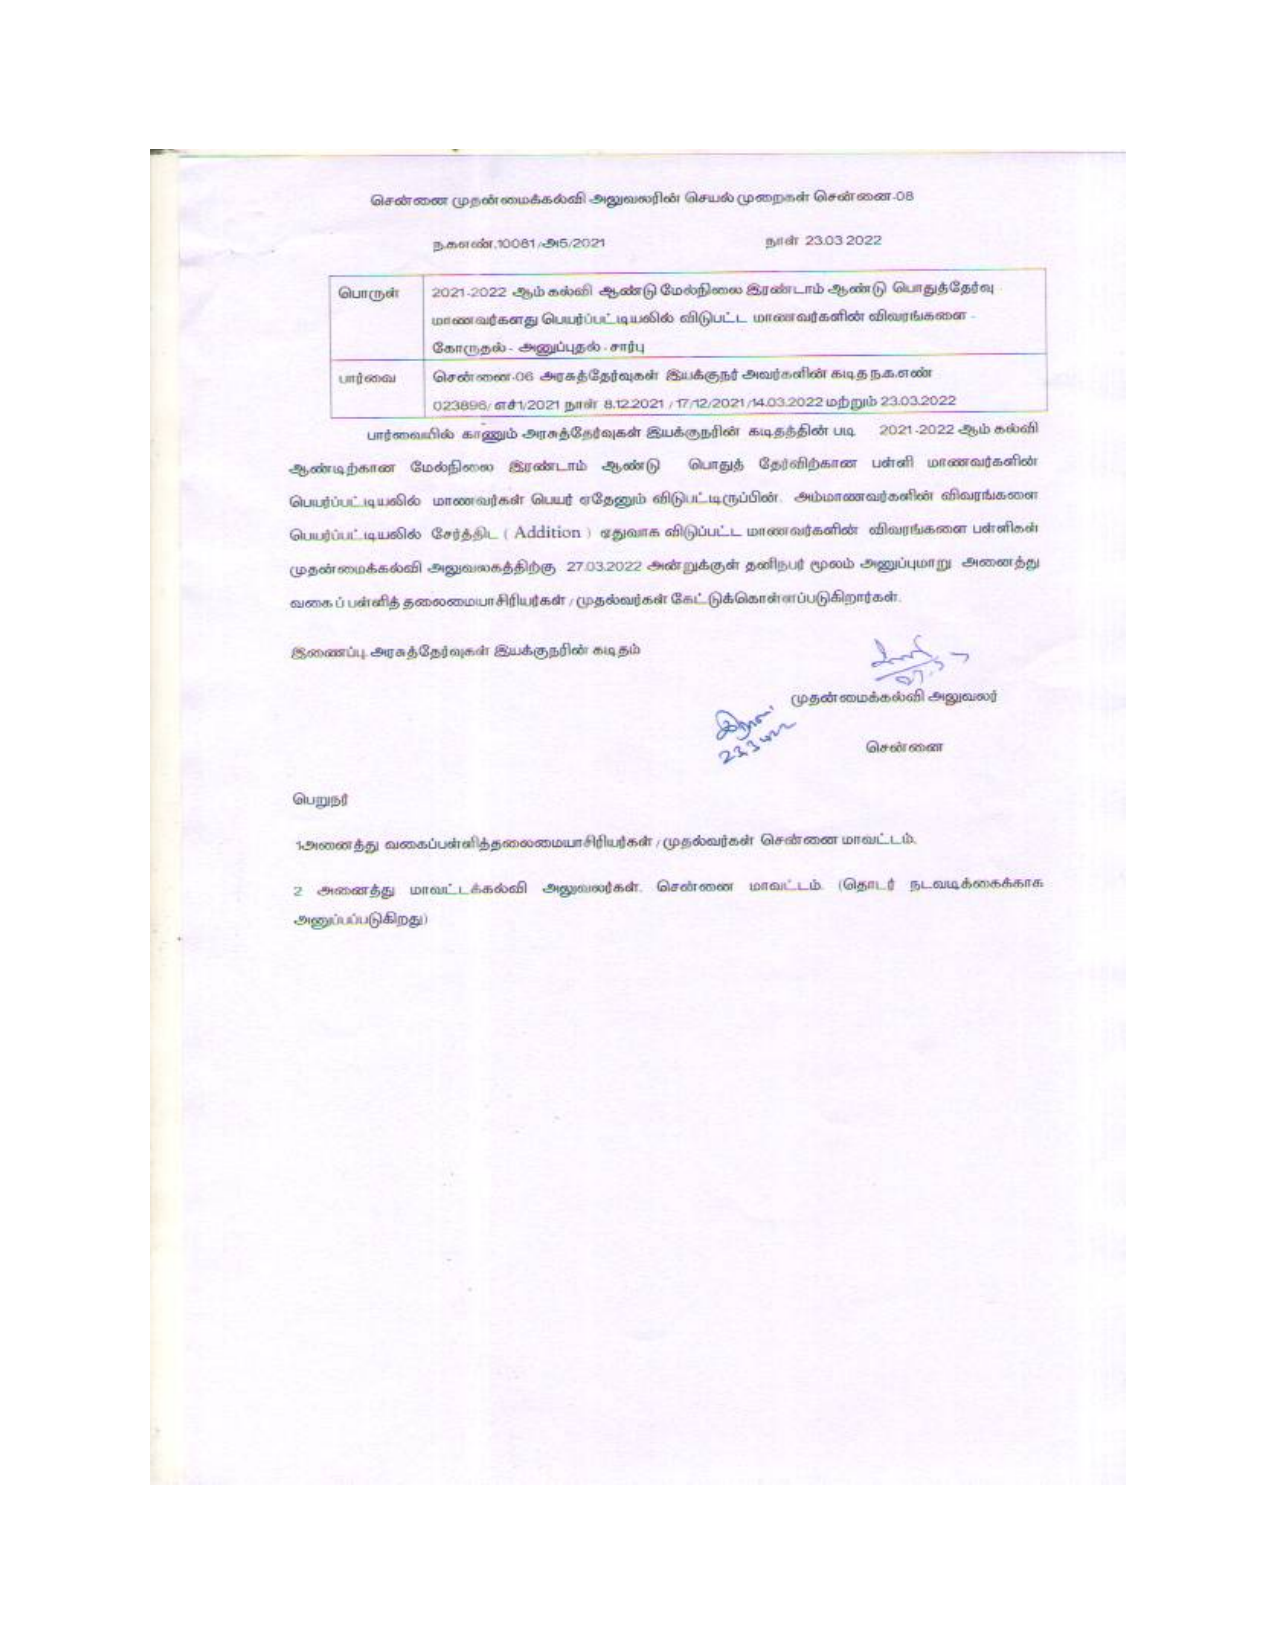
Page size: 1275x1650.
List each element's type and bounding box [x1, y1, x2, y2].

picture [150, 149, 1126, 1485]
